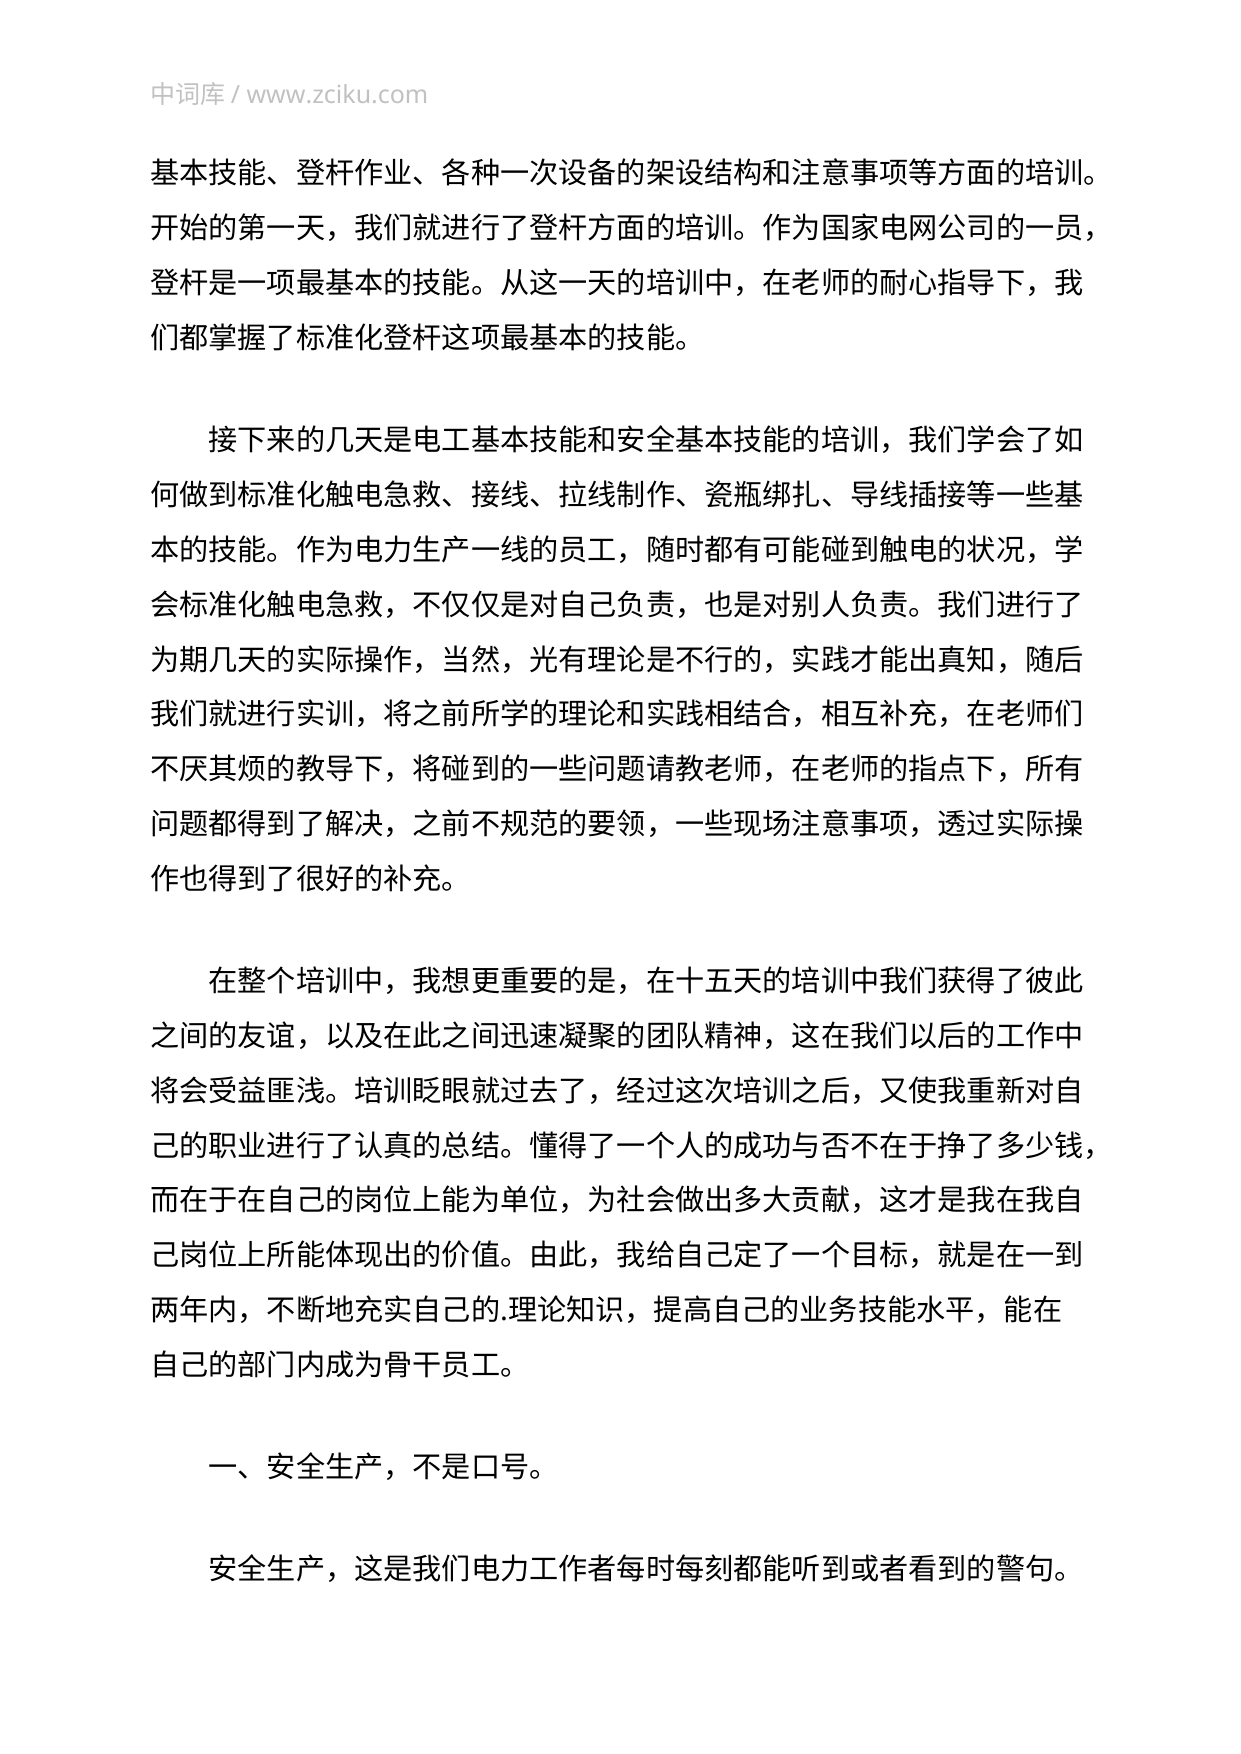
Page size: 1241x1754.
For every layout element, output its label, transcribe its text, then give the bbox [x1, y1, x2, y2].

text 在整个培训中，我想更重要的是，在十五天的培训中我们获得了彼此之间的友谊，以及在此之间迅速凝聚的团队精神，这在我们以后的工作中将会受益匪浅。培训眨眼就过去了，经过这次培训之后，又使我重新对自己的职业进行了认真的总结。懂得了一个人的成功与否不在于挣了多少钱，而在于在自己的岗位上能为单位，为社会做出多大贡献，这才是我在我自己岗位上所能体现出的价值。由此，我给自己定了一个目标，就是在一到两年内，不断地充实自己的.理论知识，提高自己的业务技能水平，能在自己的部门内成为骨干员工。 [150, 957, 1090, 1384]
text 一、安全生产，不是口号。 [150, 1443, 1090, 1486]
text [150, 150, 1090, 357]
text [150, 1545, 1090, 1588]
text 接下来的几天是电工基本技能和安全基本技能的培训，我们学会了如何做到标准化触电急救、接线、拉线制作、瓷瓶绑扎、导线插接等一些基本的技能。作为电力生产一线的员工，随时都有可能碰到触电的状况，学会标准化触电急救，不仅仅是对自己负责，也是对别人负责。我们进行了为期几天的实际操作，当然，光有理论是不行的，实践才能出真知，随后我们就进行实训，将之前所学的理论和实践相结合，相互补充，在老师们不厌其烦的教导下，将碰到的一些问题请教老师，在老师的指点下，所有问题都得到了解决，之前不规范的要领，一些现场注意事项，透过实际操作也得到了很好的补充。 [150, 416, 1090, 898]
